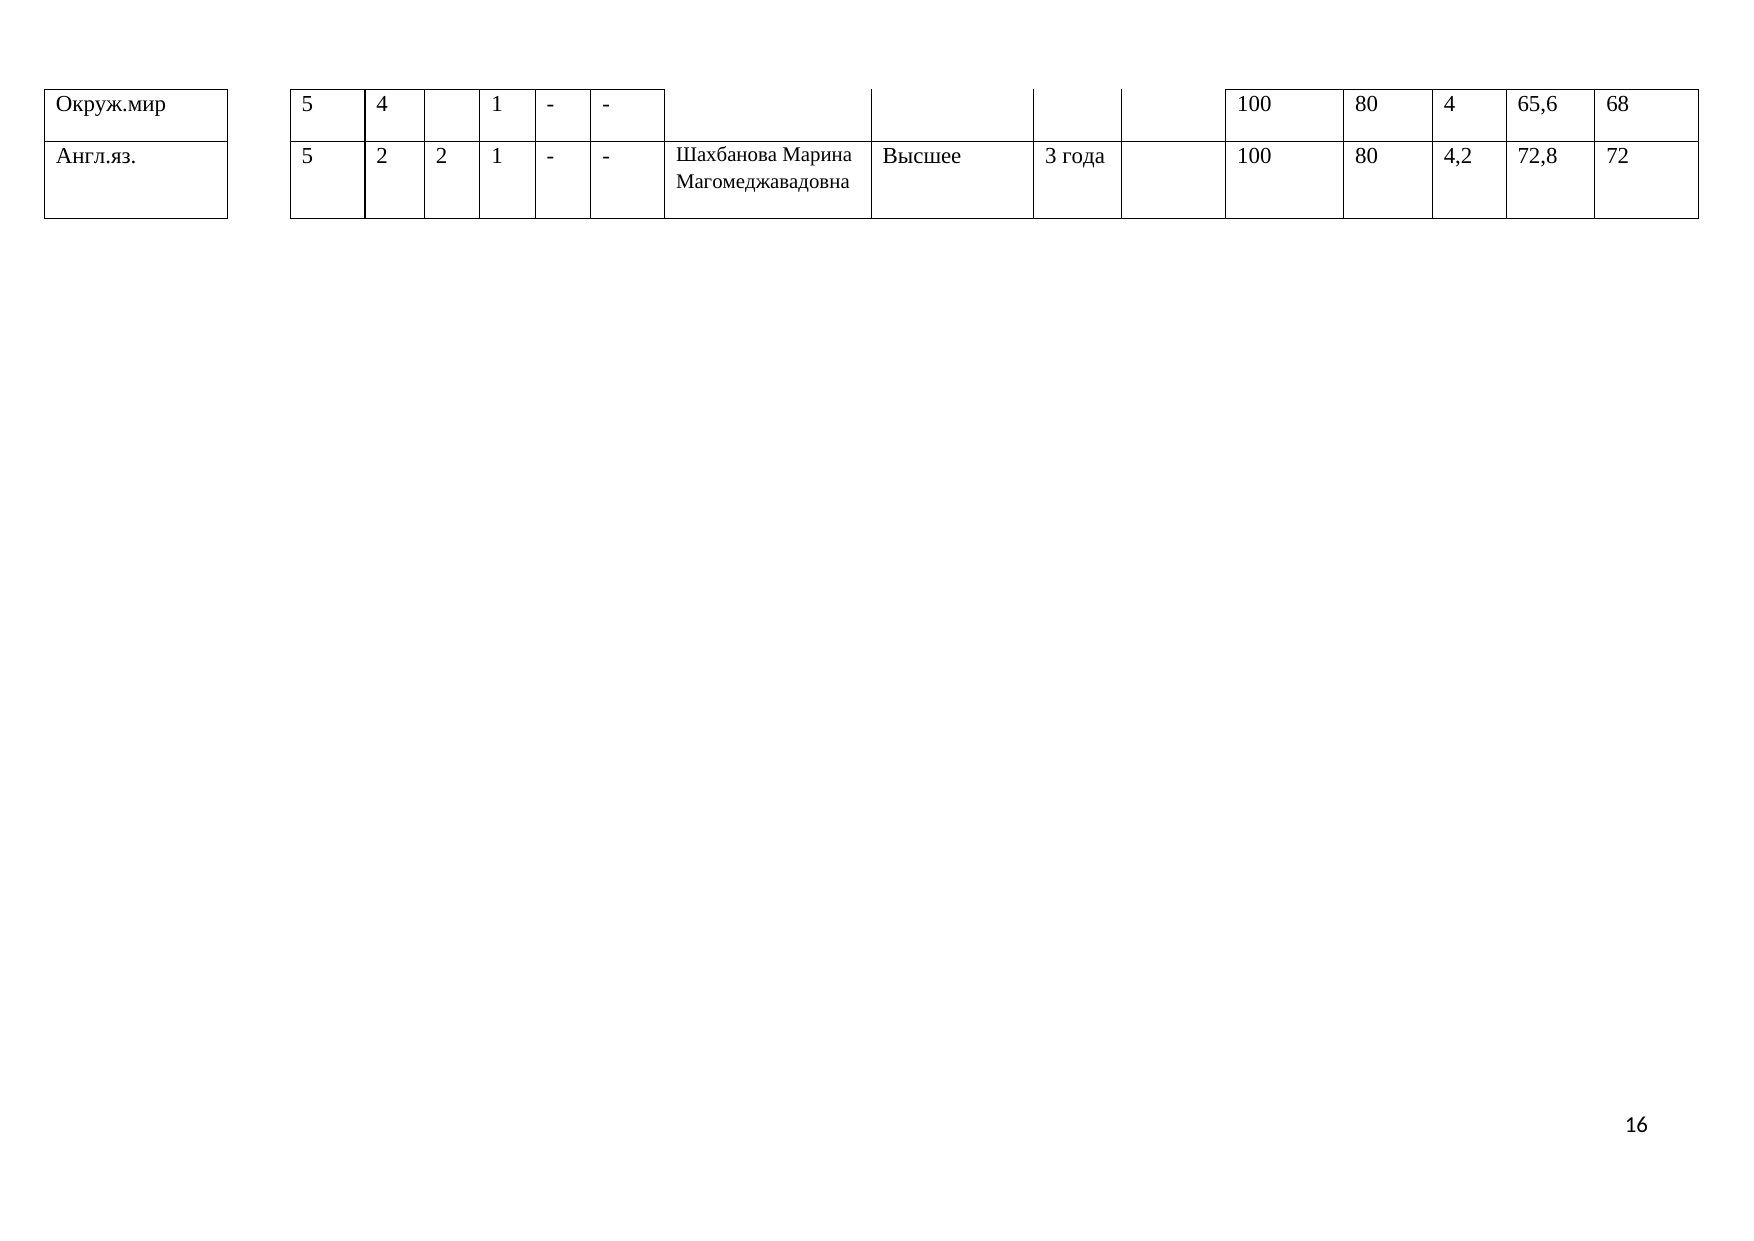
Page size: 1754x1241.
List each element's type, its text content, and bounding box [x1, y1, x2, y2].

table_cell 2 [425, 142, 479, 218]
table_cell Англ.яз. [45, 142, 227, 218]
table_cell - [591, 90, 664, 141]
table_cell [1122, 142, 1225, 218]
table_cell 1 [480, 90, 535, 141]
table_cell 4 [366, 90, 424, 141]
table_cell Окруж.мир [45, 90, 227, 141]
table_cell 4,2 [1433, 142, 1506, 218]
table_cell 65,6 [1507, 90, 1594, 141]
table_cell 80 [1344, 142, 1432, 218]
table_cell 1 [480, 142, 535, 218]
table_cell Шахбанова Марина Магомеджавадовна [665, 142, 871, 218]
table_cell 5 [291, 142, 364, 218]
table_cell - [536, 142, 590, 218]
table_cell - [591, 142, 664, 218]
table_cell 72,8 [1507, 142, 1594, 218]
table_cell 80 [1344, 90, 1432, 141]
table_cell Высшее [872, 142, 1033, 218]
table_cell 4 [1433, 90, 1506, 141]
table_cell - [536, 90, 590, 141]
table_cell 72 [1595, 142, 1698, 218]
table_cell [425, 90, 479, 141]
table_cell 5 [291, 90, 364, 141]
table_cell 100 [1226, 90, 1343, 141]
table_cell 2 [366, 142, 424, 218]
table_cell 3 года [1034, 142, 1121, 218]
table_cell 100 [1226, 142, 1343, 218]
table_cell 68 [1595, 90, 1698, 141]
